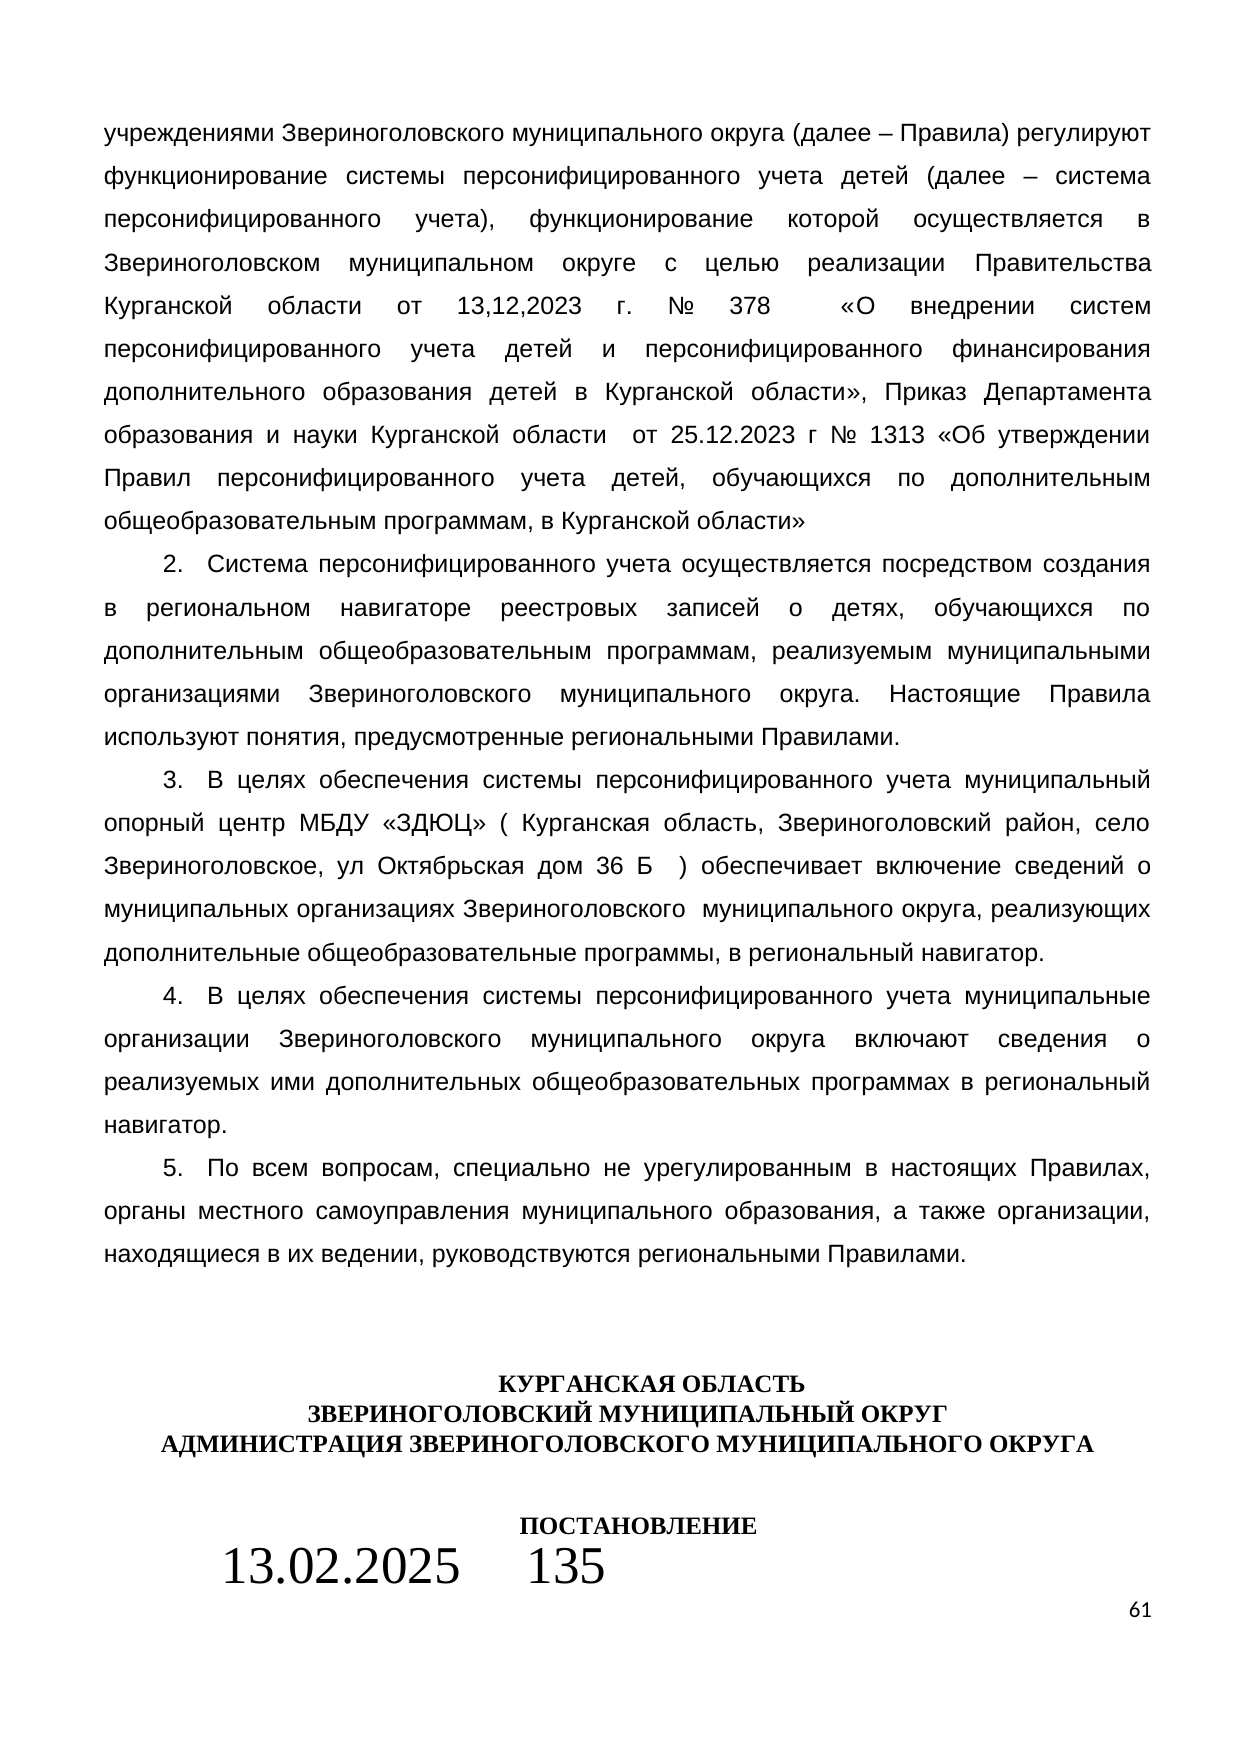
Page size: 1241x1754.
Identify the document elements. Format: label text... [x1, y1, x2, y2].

list По всем вопросам, специально не урегулированным в настоящих Правилах, органы местного самоуправления муниципального образования, а также организации, находящиеся в их ведении, руководствуются региональными Правилами. [103, 1153, 1152, 1268]
text АДМИНИСТРАЦИЯ ЗВЕРИНОГОЛОВСКОГО МУНИЦИПАЛЬНОГО ОКРУГА [103, 1429, 1152, 1457]
list В целях обеспечения системы персонифицированного учета муниципальные организации Звериноголовского муниципального округа включают сведения о реализуемых ими дополнительных общеобразовательных программах в региональный навигатор. [103, 981, 1152, 1139]
text ЗВЕРИНОГОЛОВСКИЙ МУНИЦИПАЛЬНЫЙ ОКРУГ [103, 1399, 1152, 1427]
text ПОСТАНОВЛЕНИЕ 13.02.2025 135 [222, 1514, 846, 1594]
list Система персонифицированного учета осуществляется посредством создания в региональном навигаторе реестровых записей о детях, обучающихся по дополнительным общеобразовательным программам, реализуемым муниципальными организациями Звериноголовского муниципального округа. Настоящие Правила используют понятия, предусмотренные региональными Правилами. [103, 549, 1152, 751]
list В целях обеспечения системы персонифицированного учета муниципальный опорный центр МБДУ «ЗДЮЦ» ( Курганская область, Звериноголовский район, село Звериноголовское, ул Октябрьская дом 36 Б ) обеспечивает включение сведений о муниципальных организациях Звериноголовского муниципального округа, реализующих дополнительные общеобразовательные программы, в региональный навигатор. [103, 765, 1152, 966]
text КУРГАНСКАЯ ОБЛАСТЬ [103, 1369, 1152, 1397]
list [103, 118, 1152, 535]
